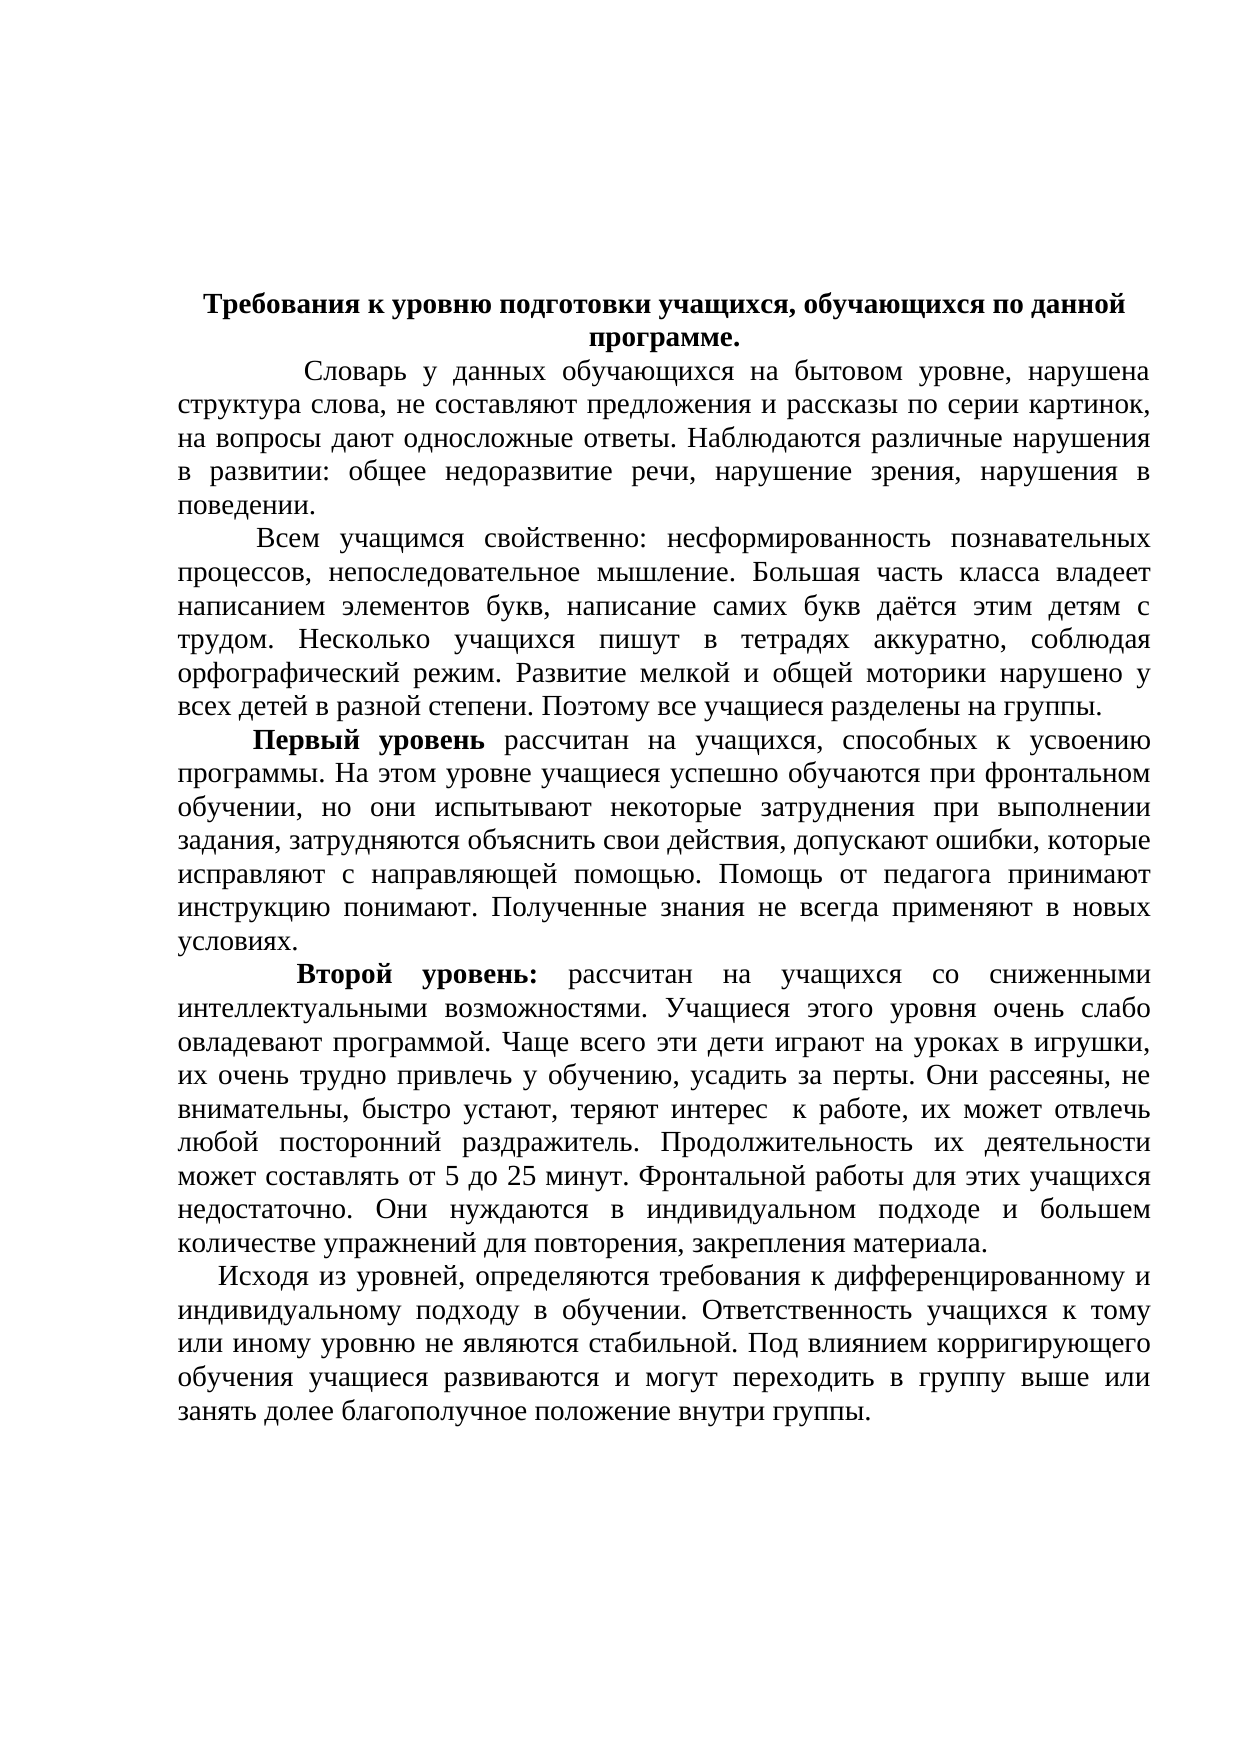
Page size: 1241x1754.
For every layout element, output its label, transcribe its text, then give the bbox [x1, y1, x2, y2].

text Всем учащимся свойственно: несформированность познавательных процессов, непоследовательное мышление. Большая часть класса владеет написанием элементов букв, написание самих букв даётся этим детям с трудом. Несколько учащихся пишут в тетрадях аккуратно, соблюдая орфографический режим. Развитие мелкой и общей моторики нарушено у всех детей в разной степени. Поэтому все учащиеся разделены на группы. [177, 521, 1152, 722]
text Первый уровень рассчитан на учащихся, способных к усвоению программы. На этом уровне учащиеся успешно обучаются при фронтальном обучении, но они испытывают некоторые затруднения при выполнении задания, затрудняются объяснить свои действия, допускают ошибки, которые исправляют с направляющей помощью. Помощь от педагога принимают инструкцию понимают. Полученные знания не всегда применяют в новых условиях. [177, 722, 1152, 957]
text Словарь у данных обучающихся на бытовом уровне, нарушена структура слова, не составляют предложения и рассказы по серии картинок, на вопросы дают односложные ответы. Наблюдаются различные нарушения в развитии: общее недоразвитие речи, нарушение зрения, нарушения в поведении. [177, 353, 1152, 521]
text Исходя из уровней, определяются требования к дифференцированному и индивидуальному подходу в обучении. Ответственность учащихся к тому или иному уровню не являются стабильной. Под влиянием корригирующего обучения учащиеся развиваются и могут переходить в группу выше или занять долее благополучное положение внутри группы. [177, 1258, 1152, 1426]
text Требования к уровню подготовки учащихся, обучающихся по данной программе. [177, 286, 1152, 353]
text Второй уровень: рассчитан на учащихся со сниженными интеллектуальными возможностями. Учащиеся этого уровня очень слабо овладевают программой. Чаще всего эти дети играют на уроках в игрушки, их очень трудно привлечь у обучению, усадить за перты. Они рассеяны, не внимательны, быстро устают, теряют интерес к работе, их может отвлечь любой посторонний раздражитель. Продолжительность их деятельности может составлять от 5 до 25 минут. Фронтальной работы для этих учащихся недостаточно. Они нуждаются в индивидуальном подходе и большем количестве упражнений для повторения, закрепления материала. [177, 957, 1152, 1258]
